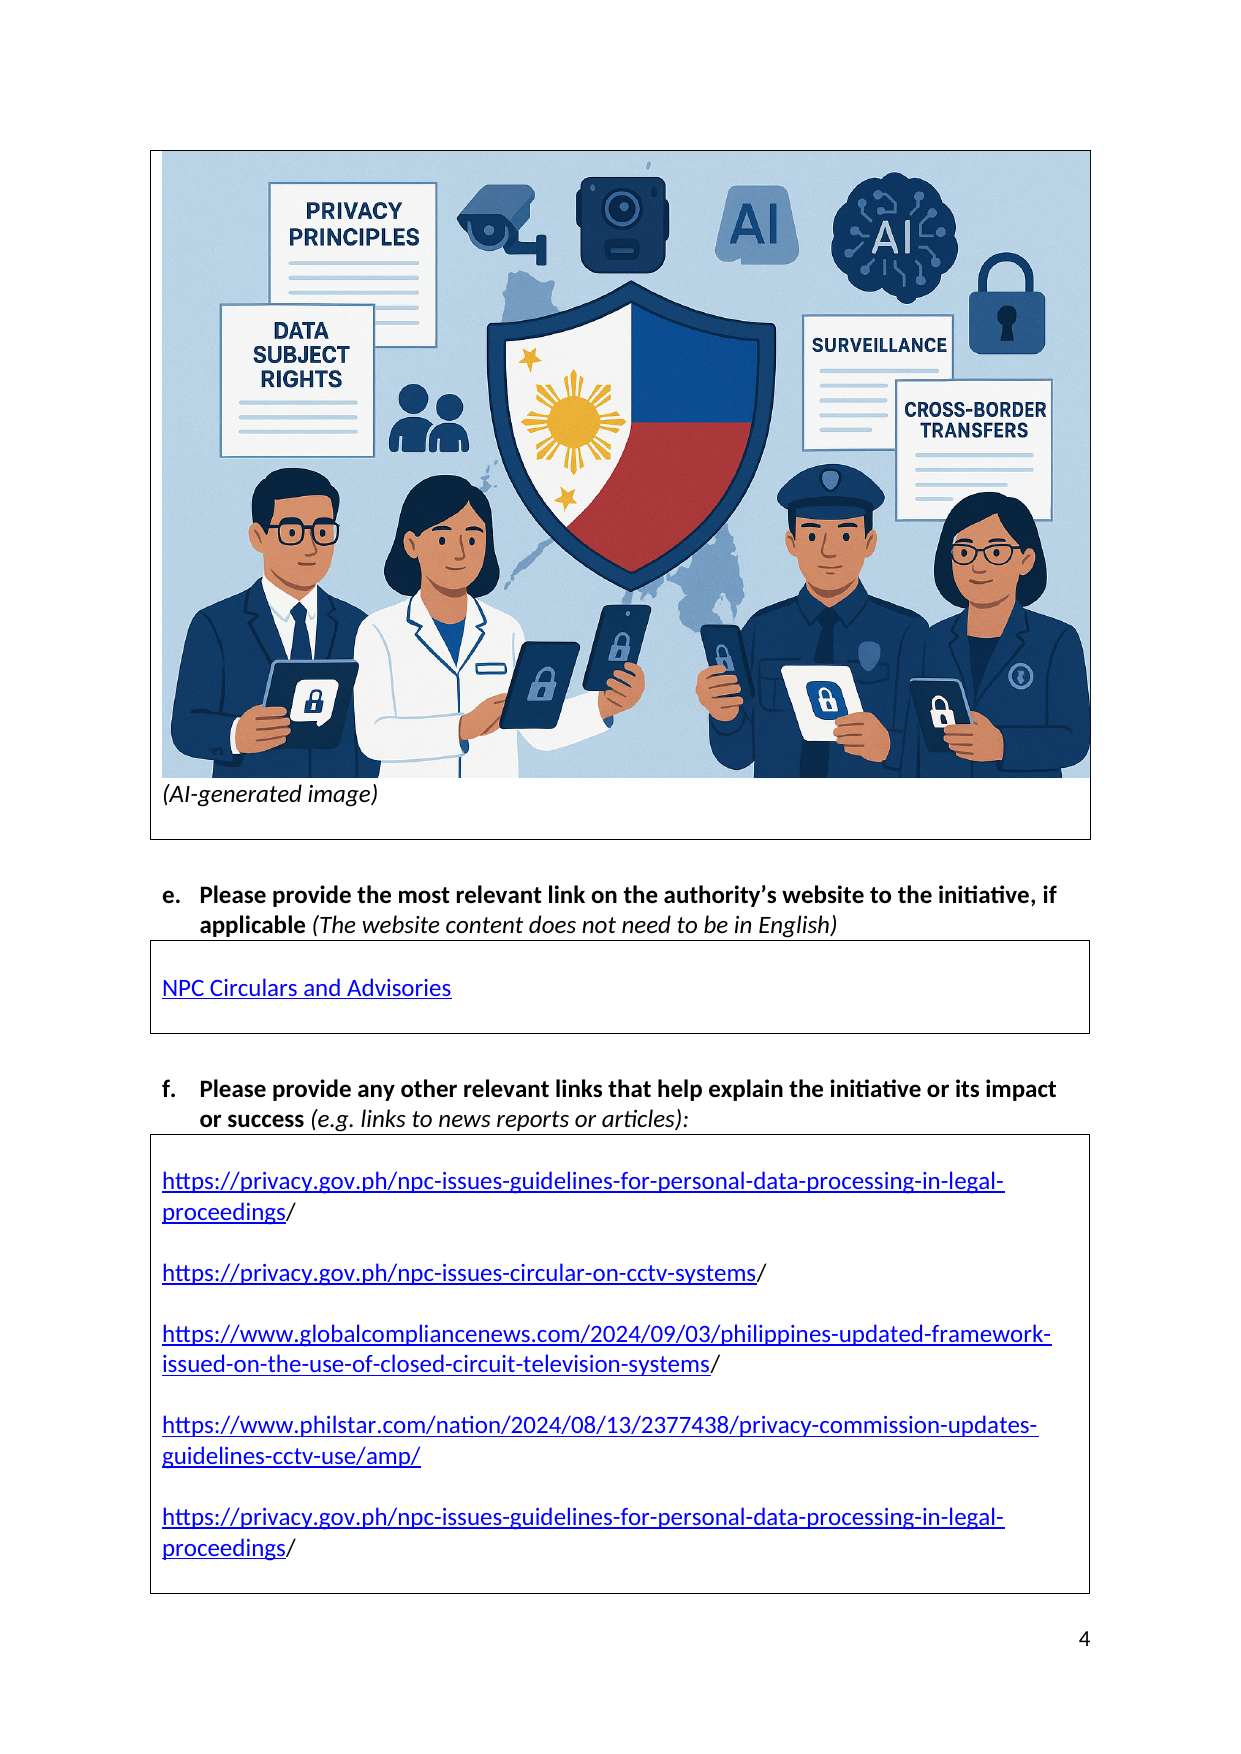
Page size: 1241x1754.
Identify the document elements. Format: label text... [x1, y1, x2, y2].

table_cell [151, 1135, 1089, 1593]
table_cell NPC Circulars and Advisories [151, 941, 1089, 1033]
table_header Please provide the most relevant link on the authority’s website to the initiative, if applicable (The website content does not need to be in English) [151, 879, 1090, 940]
table_cell (AI-generated image) [151, 151, 1090, 839]
picture [161, 151, 1091, 778]
table_header Please provide any other relevant links that help explain the initiative or its impact or success (e.g. links to news reports or articles): [151, 1073, 1090, 1134]
